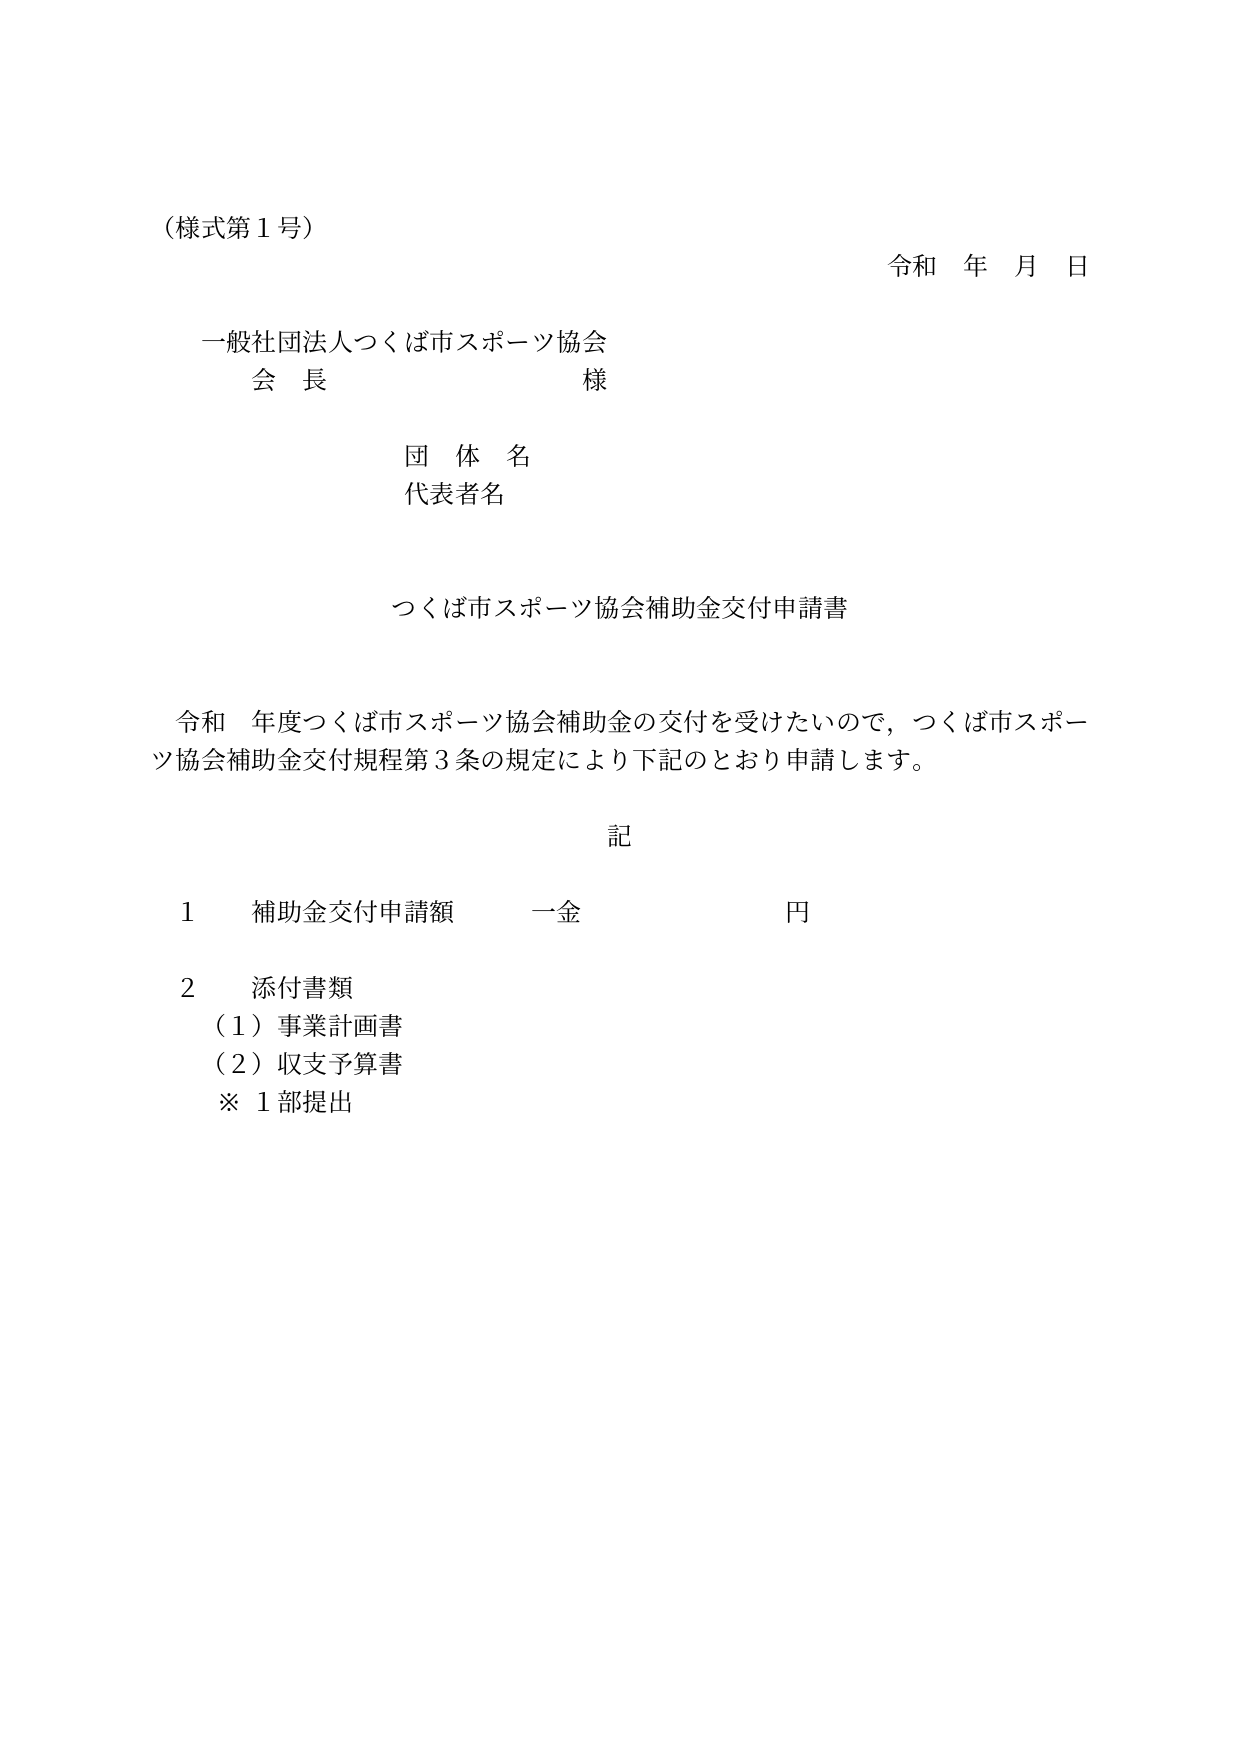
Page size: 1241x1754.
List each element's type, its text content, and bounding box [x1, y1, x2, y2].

text 団 体 名 [150, 436, 1090, 473]
text （２）収支予算書 [150, 1044, 1090, 1082]
text 記 [150, 816, 1090, 854]
text 会 長 様 [150, 359, 1090, 397]
text 令和 年 月 日 [150, 245, 1090, 283]
text ２ 添付書類 [150, 968, 1090, 1006]
text 代表者名 [150, 473, 1090, 512]
text （様式第１号） [150, 207, 1090, 245]
text （１）事業計画書 [150, 1006, 1090, 1044]
text ※１部提出 [150, 1082, 1090, 1120]
text 令和 年度つくば市スポーツ協会補助金の交付を受けたいので，つくば市スポーツ協会補助金交付規程第３条の規定により下記のとおり申請します。 [150, 702, 1090, 778]
text 一般社団法人つくば市スポーツ協会 [150, 321, 1090, 359]
text つくば市スポーツ協会補助金交付申請書 [150, 588, 1090, 626]
text １ 補助金交付申請額 一金 円 [150, 892, 1090, 930]
